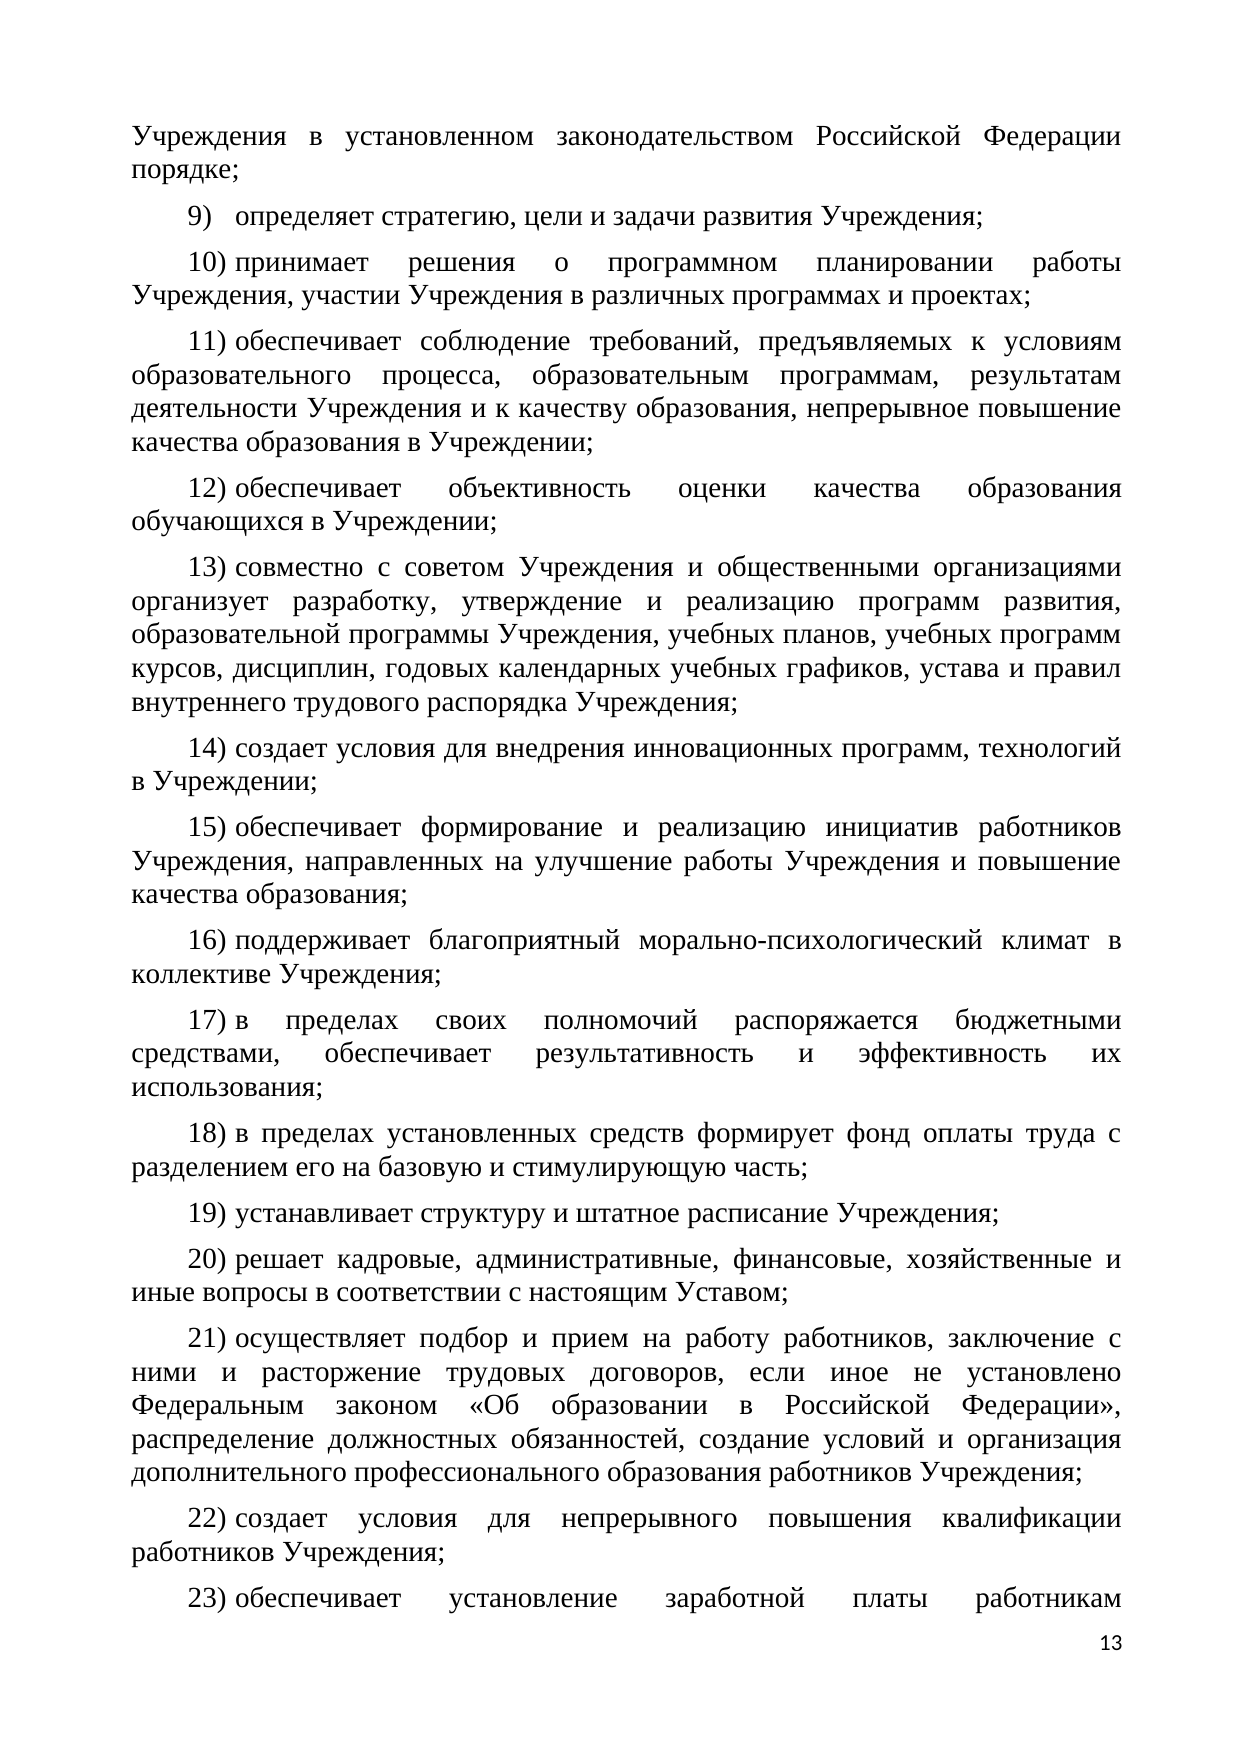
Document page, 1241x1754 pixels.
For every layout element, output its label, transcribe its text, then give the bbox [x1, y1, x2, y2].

list создает условия для непрерывного повышения квалификации работников Учреждения; [131, 1501, 1122, 1568]
list осуществляет подбор и прием на работу работников, заключение с ними и расторжение трудовых договоров, если иное не установлено Федеральным законом «Об образовании в Российской Федерации», распределение должностных обязанностей, создание условий и организация дополнительного профессионального образования работников Учреждения; [131, 1320, 1122, 1488]
list определяет стратегию, цели и задачи развития Учреждения; [131, 198, 1122, 231]
list обеспечивает формирование и реализацию инициатив работников Учреждения, направленных на улучшение работы Учреждения и повышение качества образования; [131, 809, 1122, 910]
list обеспечивает объективность оценки качества образования обучающихся в Учреждении; [131, 470, 1122, 537]
list создает условия для внедрения инновационных программ, технологий в Учреждении; [131, 730, 1122, 797]
list принимает решения о программном планировании работы Учреждения, участии Учреждения в различных программах и проектах; [131, 244, 1122, 311]
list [131, 1580, 1122, 1614]
list в пределах своих полномочий распоряжается бюджетными средствами, обеспечивает результативность и эффективность их использования; [131, 1002, 1122, 1103]
list совместно с советом Учреждения и общественными организациями организует разработку, утверждение и реализацию программ развития, образовательной программы Учреждения, учебных планов, учебных программ курсов, дисциплин, годовых календарных учебных графиков, устава и правил внутреннего трудового распорядка Учреждения; [131, 549, 1122, 717]
list поддерживает благоприятный морально-психологический климат в коллективе Учреждения; [131, 922, 1122, 989]
list устанавливает структуру и штатное расписание Учреждения; [131, 1195, 1122, 1228]
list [131, 118, 1122, 185]
list в пределах установленных средств формирует фонд оплаты труда с разделением его на базовую и стимулирующую часть; [131, 1115, 1122, 1182]
list решает кадровые, административные, финансовые, хозяйственные и иные вопросы в соответствии с настоящим Уставом; [131, 1241, 1122, 1308]
list обеспечивает соблюдение требований, предъявляемых к условиям образовательного процесса, образовательным программам, результатам деятельности Учреждения и к качеству образования, непрерывное повышение качества образования в Учреждении; [131, 323, 1122, 457]
